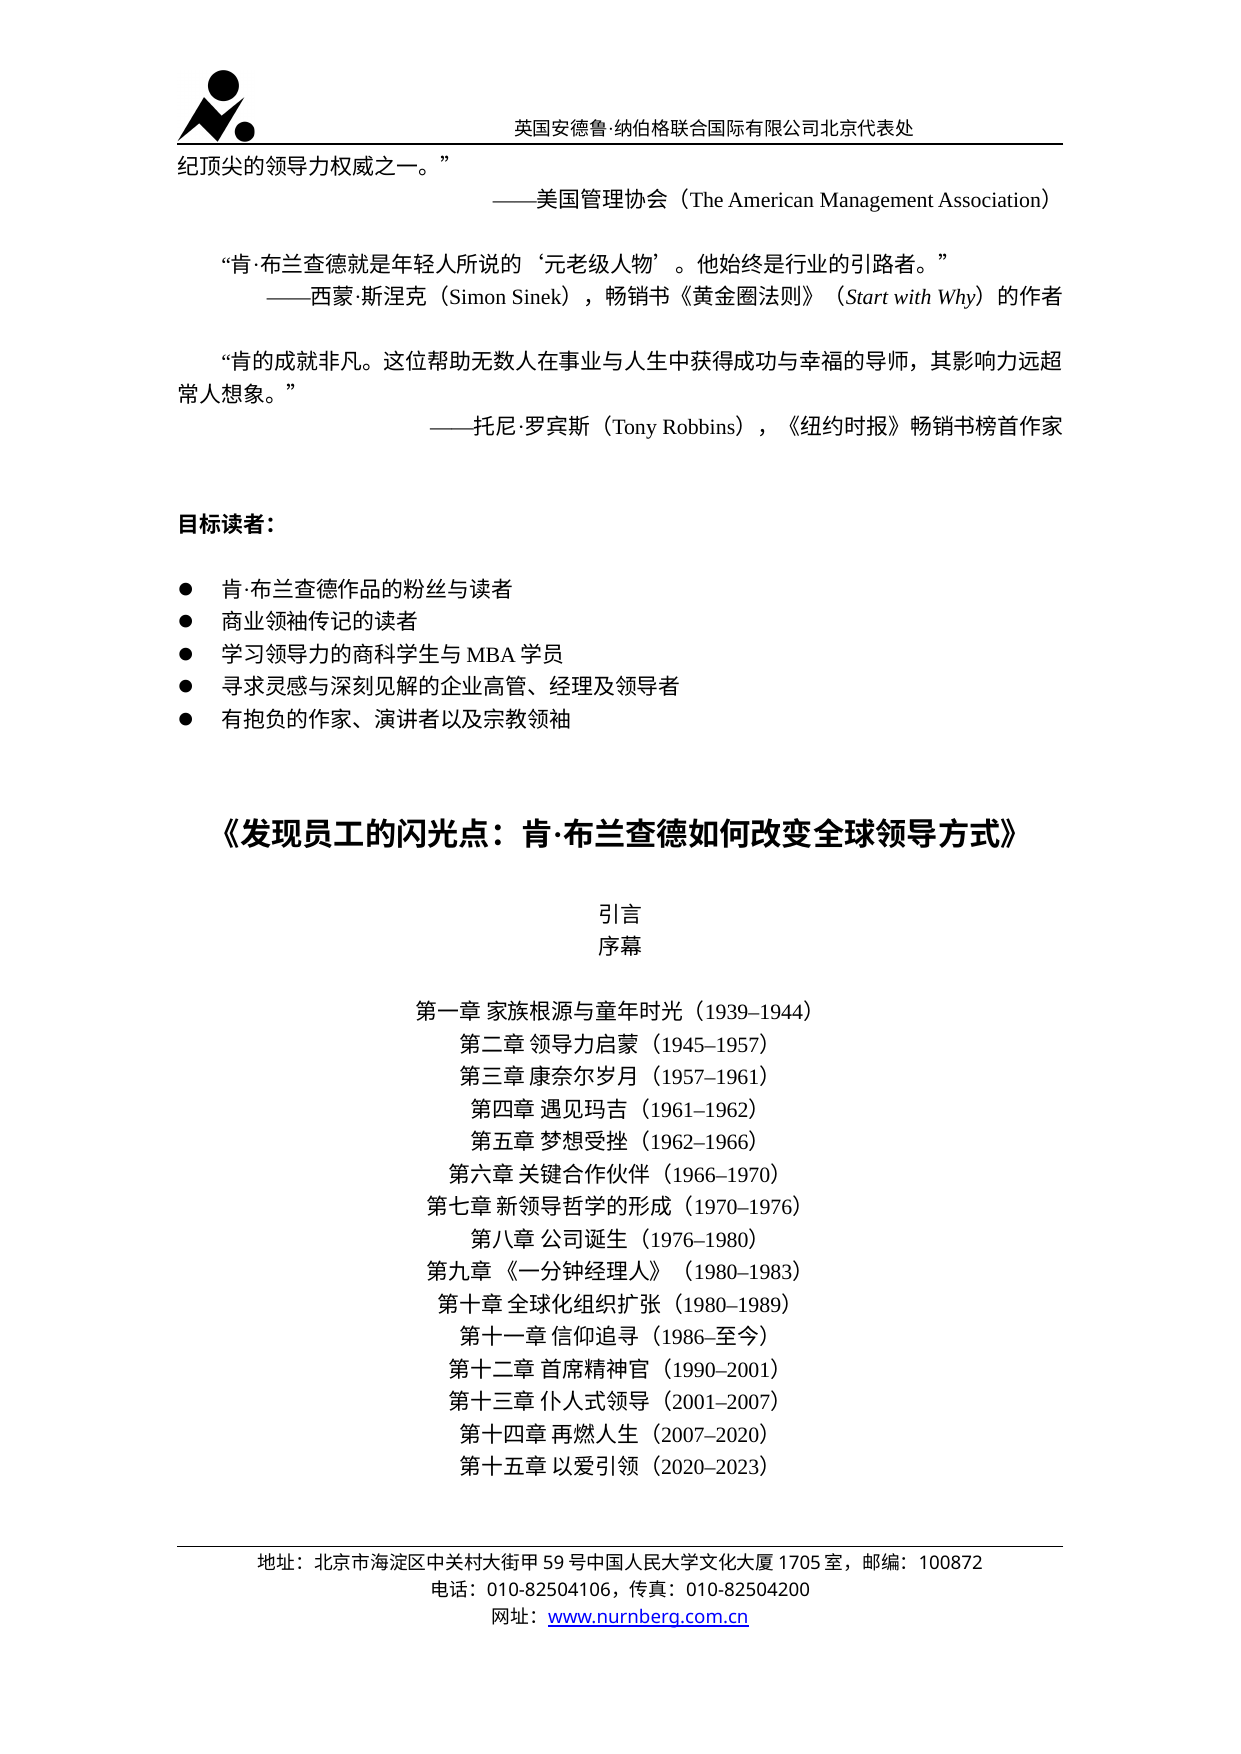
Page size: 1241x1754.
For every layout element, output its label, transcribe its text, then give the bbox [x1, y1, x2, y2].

text 第三章 康奈尔岁月（1957–1961） [177, 1059, 1063, 1091]
text ——西蒙·斯涅克（Simon Sinek），畅销书《黄金圈法则》（Start with Why）的作者 [177, 279, 1063, 311]
text 第十二章 首席精神官（1990–2001） [177, 1351, 1063, 1384]
text 第十五章 以爱引领（2020–2023） [177, 1449, 1063, 1481]
list 学习领导力的商科学生与MBA学员 [177, 636, 1063, 669]
text 第四章 遇见玛吉（1961–1962） [177, 1091, 1063, 1124]
text 第十四章 再燃人生（2007–2020） [177, 1416, 1063, 1449]
text 第九章 《一分钟经理人》（1980–1983） [177, 1254, 1063, 1286]
text 第二章 领导力启蒙（1945–1957） [177, 1026, 1063, 1059]
text 第五章 梦想受挫（1962–1966） [177, 1124, 1063, 1156]
picture [177, 70, 255, 142]
text 引言 [177, 896, 1063, 929]
list 寻求灵感与深刻见解的企业高管、经理及领导者 [177, 669, 1063, 701]
text ——托尼·罗宾斯（Tony Robbins），《纽约时报》畅销书榜首作家 [177, 409, 1063, 441]
text 第十三章 仆人式领导（2001–2007） [177, 1384, 1063, 1416]
list 肯·布兰查德作品的粉丝与读者 [177, 571, 1063, 604]
text 第六章 关键合作伙伴（1966–1970） [177, 1156, 1063, 1189]
text 第十一章 信仰追寻（1986–至今） [177, 1319, 1063, 1351]
text 目标读者： [177, 506, 1063, 539]
list 有抱负的作家、演讲者以及宗教领袖 [177, 701, 1063, 734]
text “极少有人能像作家、思想家与大师肯·布兰查德这般具有影响力的领导者……他是本世纪顶尖的领导力权威之一。” [177, 149, 1063, 181]
text “肯的成就非凡。这位帮助无数人在事业与人生中获得成功与幸福的导师，其影响力远超常人想象。” [177, 344, 1063, 409]
text 第一章 家族根源与童年时光（1939–1944） [177, 994, 1063, 1026]
text 第八章 公司诞生（1976–1980） [177, 1221, 1063, 1254]
text “肯·布兰查德就是年轻人所说的‘元老级人物’。他始终是行业的引路者。” [177, 246, 1063, 279]
list 商业领袖传记的读者 [177, 604, 1063, 636]
text 序幕 [177, 929, 1063, 961]
text 第十章 全球化组织扩张（1980–1989） [177, 1286, 1063, 1319]
text 第七章 新领导哲学的形成（1970–1976） [177, 1189, 1063, 1221]
text ——美国管理协会（The American Management Association） [177, 181, 1063, 214]
text 《发现员工的闪光点：肯·布兰查德如何改变全球领导方式》 [177, 799, 1063, 864]
